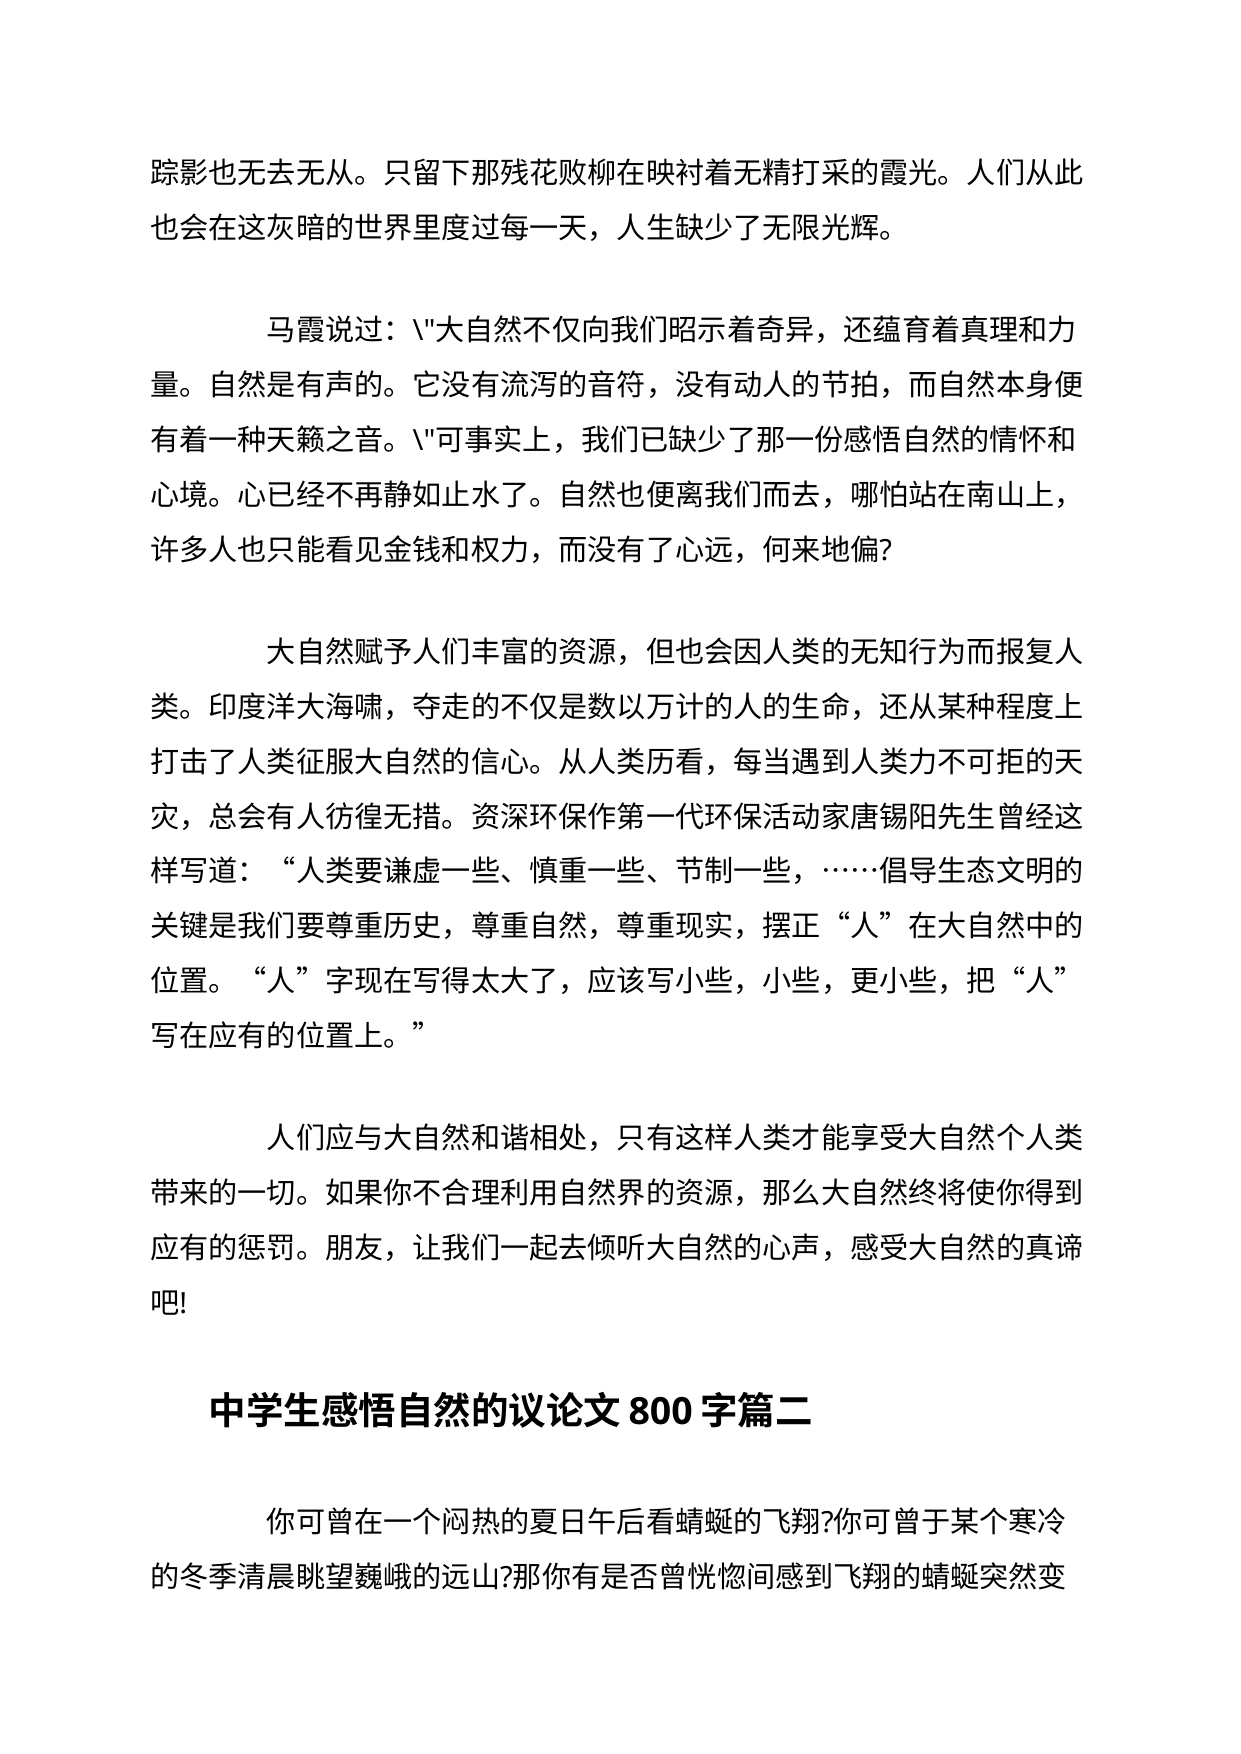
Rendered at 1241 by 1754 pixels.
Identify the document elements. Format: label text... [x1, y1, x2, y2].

text 人们应与大自然和谐相处，只有这样人类才能享受大自然个人类带来的一切。如果你不合理利用自然界的资源，那么大自然终将使你得到应有的惩罚。朋友，让我们一起去倾听大自然的心声，感受大自然的真谛吧! [150, 1114, 1090, 1322]
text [150, 1499, 1090, 1596]
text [150, 150, 1090, 247]
text 大自然赋予人们丰富的资源，但也会因人类的无知行为而报复人类。印度洋大海啸，夺走的不仅是数以万计的人的生命，还从某种程度上打击了人类征服大自然的信心。从人类历看，每当遇到人类力不可拒的天灾，总会有人彷徨无措。资深环保作第一代环保活动家唐锡阳先生曾经这样写道：“人类要谦虚一些、慎重一些、节制一些，……倡导生态文明的关键是我们要尊重历史，尊重自然，尊重现实，摆正“人”在大自然中的位置。“人”字现在写得太大了，应该写小些，小些，更小些，把“人”写在应有的位置上。” [150, 628, 1090, 1055]
text 中学生感悟自然的议论文800字篇二 [150, 1381, 1090, 1436]
text 马霞说过：\"大自然不仅向我们昭示着奇异，还蕴育着真理和力量。自然是有声的。它没有流泻的音符，没有动人的节拍，而自然本身便有着一种天籁之音。\"可事实上，我们已缺少了那一份感悟自然的情怀和心境。心已经不再静如止水了。自然也便离我们而去，哪怕站在南山上，许多人也只能看见金钱和权力，而没有了心远，何来地偏? [150, 307, 1090, 569]
